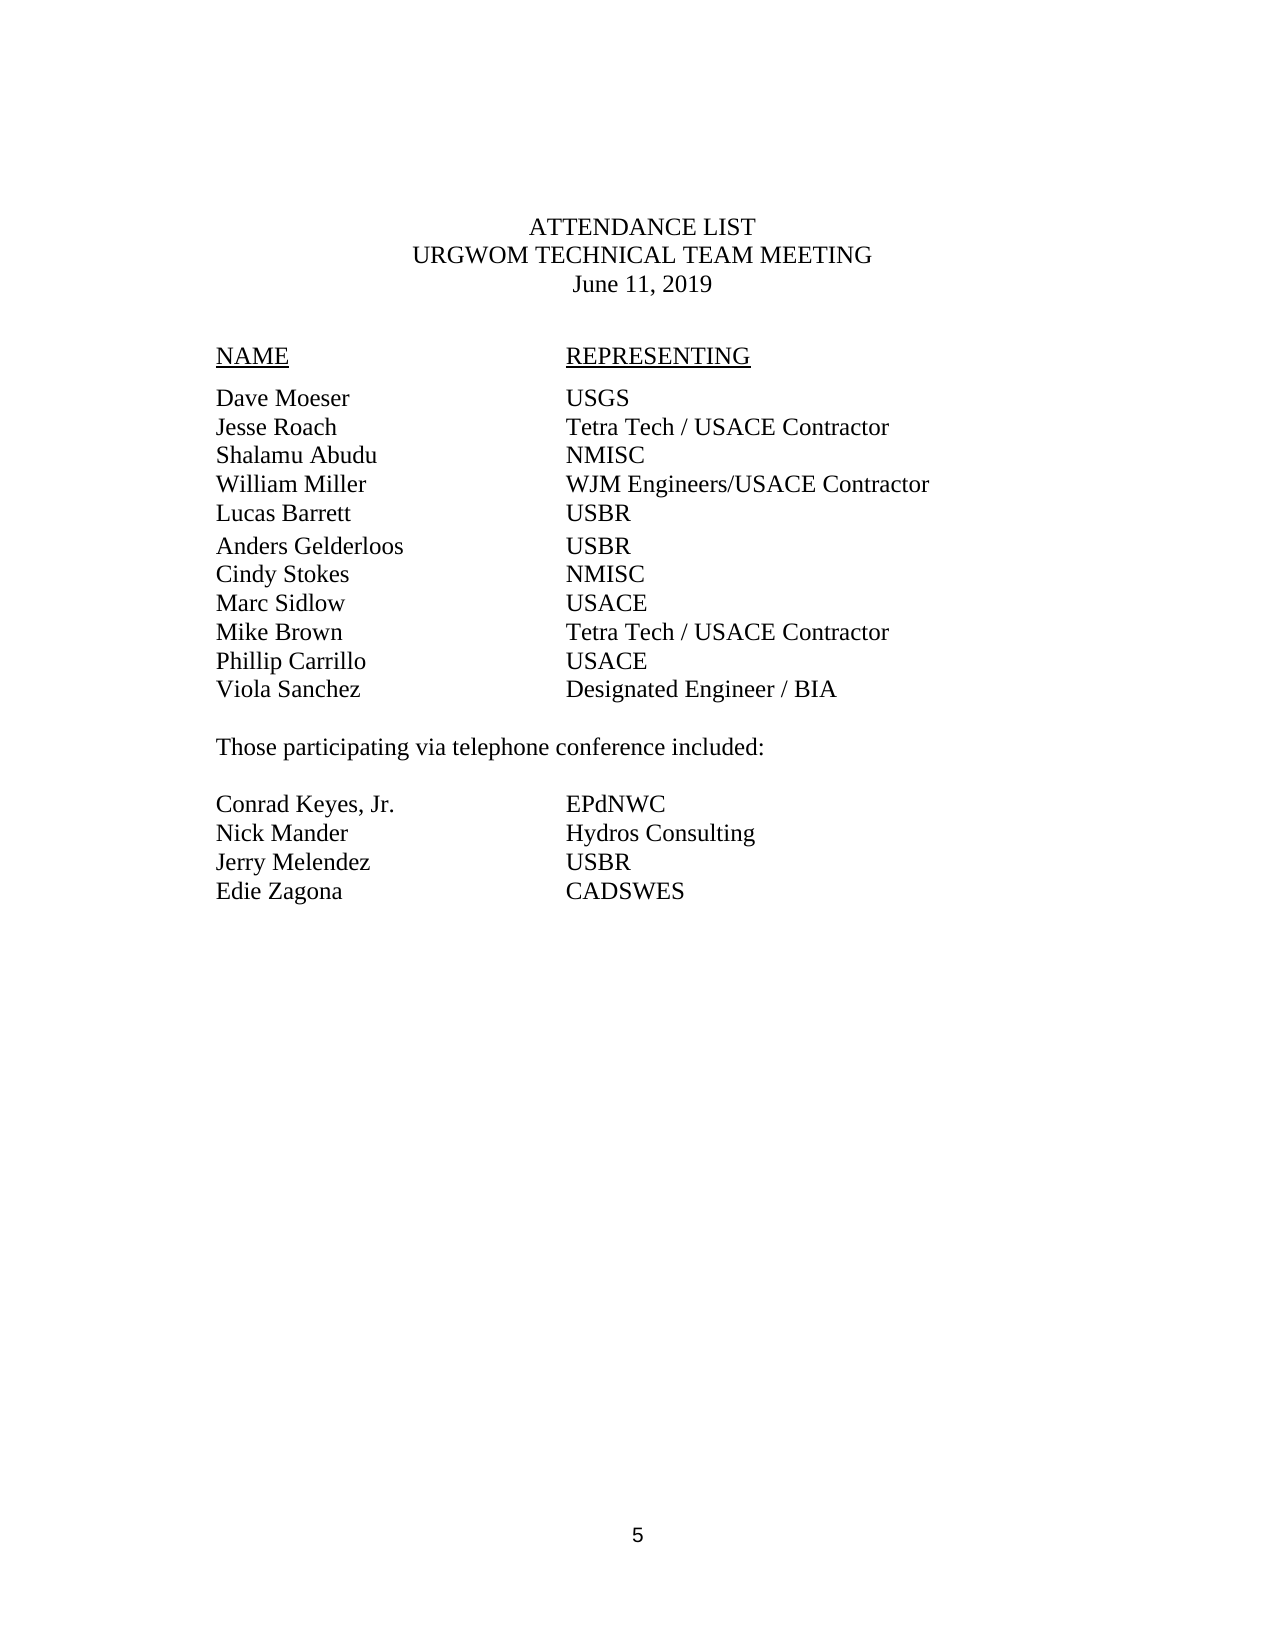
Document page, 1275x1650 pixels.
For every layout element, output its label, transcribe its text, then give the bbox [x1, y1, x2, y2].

table_cell Phillip Carrillo [204, 646, 554, 674]
table_cell WJM Engineers/USACE Contractor [554, 469, 1071, 498]
text ATTENDANCE LIST [150, 212, 1125, 241]
table_cell Mike Brown [204, 617, 554, 646]
table_header NAME [204, 341, 554, 383]
table_cell Jesse Roach [204, 412, 554, 441]
table_cell Anders Gelderloos [204, 531, 554, 559]
text URGWOM TECHNICAL TEAM MEETING [150, 241, 1125, 269]
table_header REPRESENTING [554, 341, 1071, 383]
table_cell Tetra Tech / USACE Contractor [554, 617, 1071, 646]
table_cell Lucas Barrett [204, 498, 554, 531]
table_cell William Miller [204, 469, 554, 498]
table_cell Nick Mander [204, 818, 554, 847]
table_cell NMISC [554, 441, 1071, 469]
text June 11, 2019 [150, 269, 1125, 298]
table_cell USACE [554, 588, 1071, 617]
table_cell Designated Engineer / BIA [554, 675, 1071, 703]
table_cell Conrad Keyes, Jr. [204, 790, 554, 818]
table_cell Marc Sidlow [204, 588, 554, 617]
table_cell USBR [554, 498, 1071, 531]
table_cell Those participating via telephone conference included: [204, 703, 1071, 789]
table_cell Hydros Consulting [554, 818, 1071, 847]
table_cell Shalamu Abudu [204, 441, 554, 469]
table_cell NMISC [554, 560, 1071, 588]
table_cell USGS [554, 383, 1071, 412]
table_cell Jerry Melendez [204, 847, 554, 876]
table_cell Edie Zagona [204, 876, 554, 904]
table_cell Tetra Tech / USACE Contractor [554, 412, 1071, 441]
table_cell EPdNWC [554, 790, 1071, 818]
table_cell USBR [554, 531, 1071, 559]
table_cell CADSWES [554, 876, 1071, 904]
table_cell Dave Moeser [204, 383, 554, 412]
table_cell USACE [554, 646, 1071, 674]
table_cell USBR [554, 847, 1071, 876]
table_cell Cindy Stokes [204, 560, 554, 588]
table_cell Viola Sanchez [204, 675, 554, 703]
